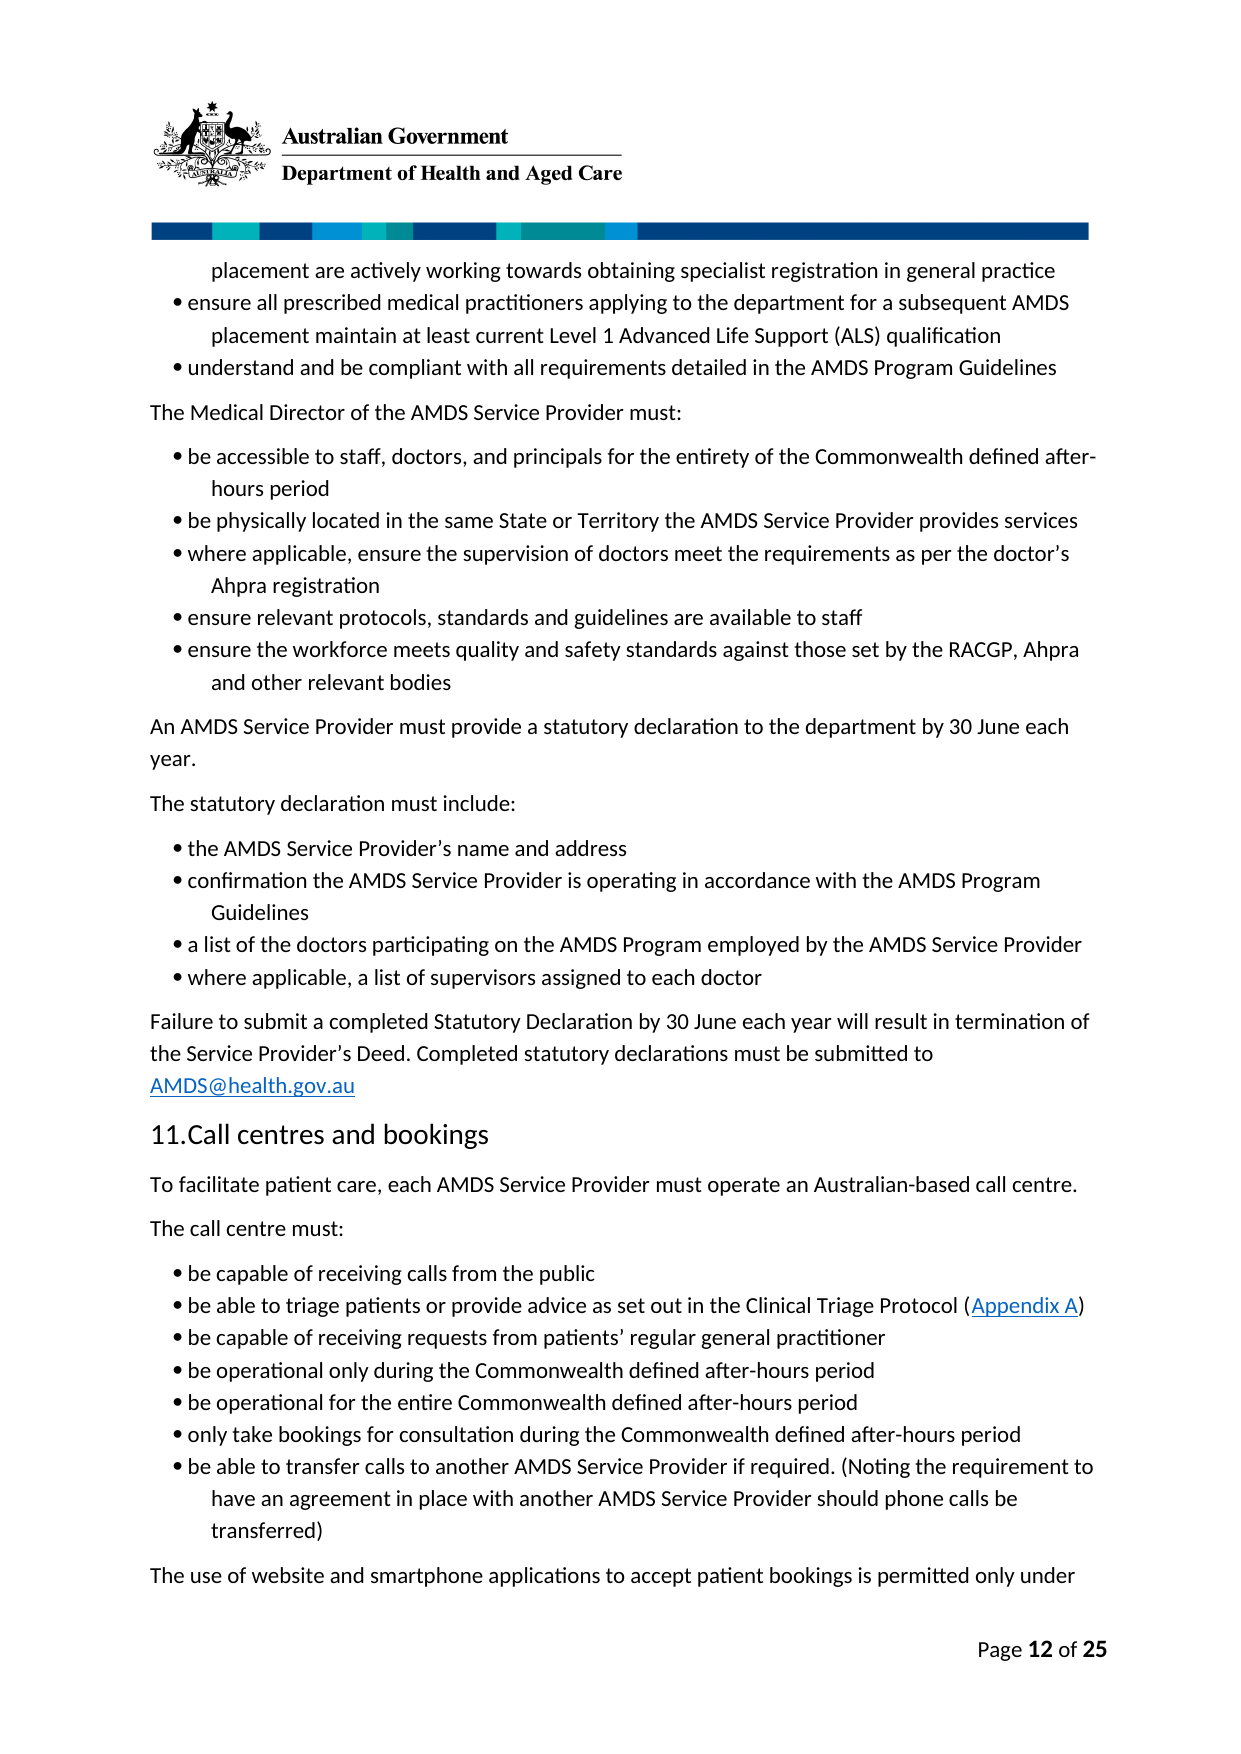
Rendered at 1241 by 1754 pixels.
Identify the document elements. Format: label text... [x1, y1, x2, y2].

list be able to transfer calls to another AMDS Service Provider if required. (Noting the requirement to have an agreement in place with another AMDS Service Provider should phone calls be transferred) [174, 1452, 1107, 1545]
list be capable of receiving calls from the public [174, 1259, 1107, 1287]
list confirmation the AMDS Service Provider is operating in accordance with the AMDS Program Guidelines [174, 866, 1107, 926]
text Failure to submit a completed Statutory Declaration by 30 June each year will result in termination of the Service Provider’s Deed. Completed statutory declarations must be submitted to AMDS@health.gov.au [150, 1007, 1107, 1100]
list ensure relevant protocols, standards and guidelines are available to staff [174, 603, 1107, 631]
text To facilitate patient care, each AMDS Service Provider must operate an Australian-based call centre. [150, 1170, 1107, 1198]
list be operational for the entire Commonwealth defined after-hours period [174, 1388, 1107, 1416]
text The Medical Director of the AMDS Service Provider must: [150, 398, 1107, 426]
list be capable of receiving requests from patients’ regular general practitioner [174, 1323, 1107, 1352]
picture [150, 101, 1091, 240]
list where applicable, ensure the supervision of doctors meet the requirements as per the doctor’s Ahpra registration [174, 539, 1107, 599]
text The use of website and smartphone applications to accept patient bookings is permitted only under the following circumstances: [150, 1561, 1107, 1589]
list the AMDS Service Provider’s name and address [174, 834, 1107, 862]
list a list of the doctors participating on the AMDS Program employed by the AMDS Service Provider [174, 930, 1107, 958]
list be operational only during the Commonwealth defined after-hours period [174, 1356, 1107, 1384]
subtitle Call centres and bookings [150, 1116, 1107, 1152]
list ensure all prescribed medical practitioners applying to the department for a subsequent AMDS placement maintain at least current Level 1 Advanced Life Support (ALS) qualification [174, 288, 1107, 349]
list be able to triage patients or provide advice as set out in the Clinical Triage Protocol (Appendix A) [174, 1291, 1107, 1319]
text The statutory declaration must include: [150, 789, 1107, 817]
list understand and be compliant with all requirements detailed in the AMDS Program Guidelines [174, 353, 1107, 381]
text An AMDS Service Provider must provide a statutory declaration to the department by 30 June each year. [150, 712, 1107, 772]
list be accessible to staff, doctors, and principals for the entirety of the Commonwealth defined after-hours period [174, 442, 1107, 502]
list be physically located in the same State or Territory the AMDS Service Provider provides services [174, 507, 1107, 535]
list only take bookings for consultation during the Commonwealth defined after-hours period [174, 1420, 1107, 1448]
list ensure the workforce meets quality and safety standards against those set by the RACGP, Ahpra and other relevant bodies [174, 635, 1107, 696]
list where applicable, a list of supervisors assigned to each doctor [174, 963, 1107, 991]
text The call centre must: [150, 1214, 1107, 1242]
